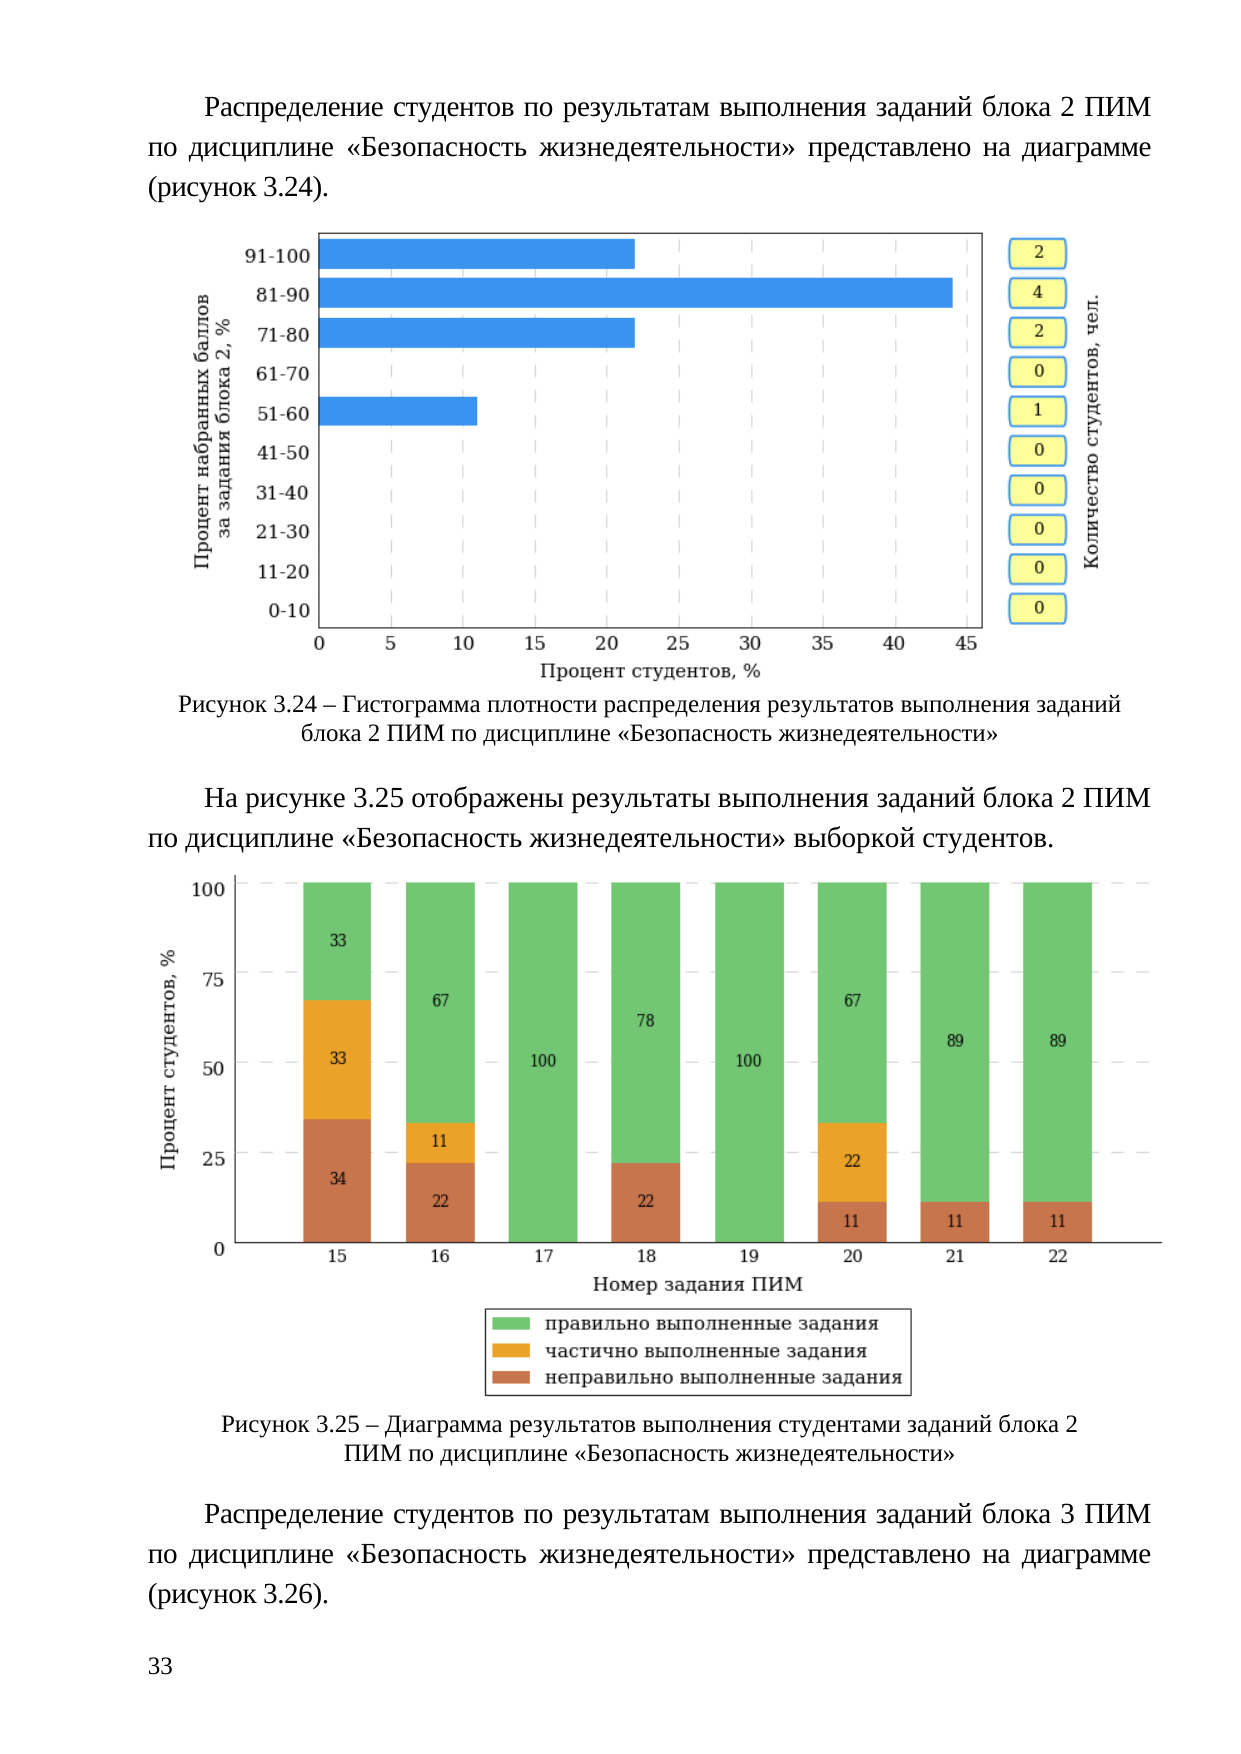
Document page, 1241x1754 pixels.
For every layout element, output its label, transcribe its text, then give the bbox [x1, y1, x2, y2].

text Распределение студентов по результатам выполнения заданий блока 2 ПИМ по дисциплине «Безопасность жизнедеятельности» представлено на диаграмме (рисунок 3.24). [148, 89, 1152, 203]
picture [177, 209, 1123, 690]
picture [147, 860, 1176, 1410]
text Рисунок 3.25 – Диаграмма результатов выполнения студентами заданий блока 2 ПИМ по дисциплине «Безопасность жизнедеятельности» [148, 1410, 1152, 1467]
text На рисунке 3.25 отображены результаты выполнения заданий блока 2 ПИМ по дисциплине «Безопасность жизнедеятельности» выборкой студентов. [148, 780, 1152, 854]
text Распределение студентов по результатам выполнения заданий блока 3 ПИМ по дисциплине «Безопасность жизнедеятельности» представлено на диаграмме (рисунок 3.26). [148, 1496, 1152, 1610]
